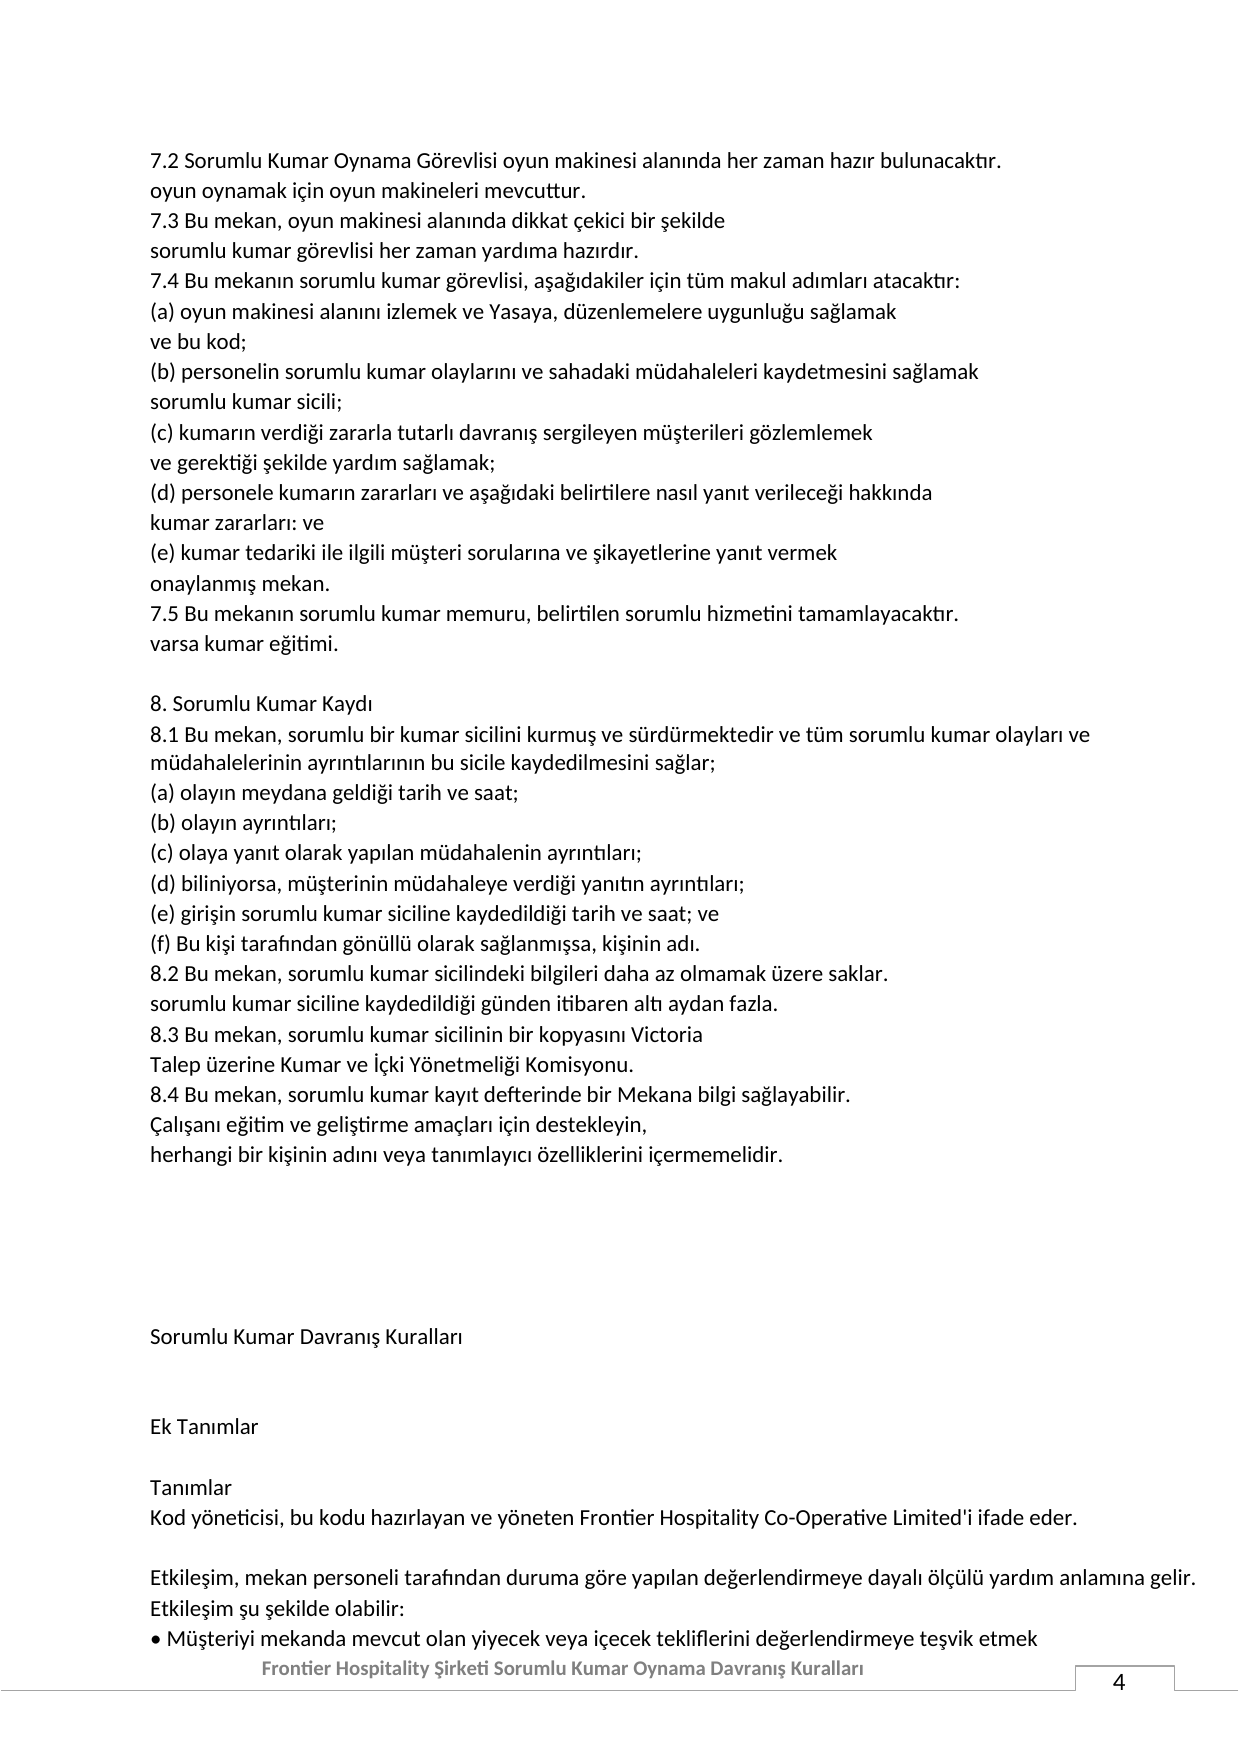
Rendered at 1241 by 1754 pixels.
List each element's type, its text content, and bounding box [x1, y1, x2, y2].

text Tanımlar [150, 1473, 1240, 1501]
text sorumlu kumar sicili; [150, 387, 1240, 416]
text • Müşteriyi mekanda mevcut olan yiyecek veya içecek tekliflerini değerlendirmeye teşvik etmek [150, 1624, 1240, 1652]
text (e) girişin sorumlu kumar siciline kaydedildiği tarih ve saat; ve [150, 899, 1240, 927]
text (c) kumarın verdiği zararla tutarlı davranış sergileyen müşterileri gözlemlemek [150, 418, 1240, 446]
text sorumlu kumar siciline kaydedildiği günden itibaren altı aydan fazla. [150, 989, 1240, 1017]
text 8.2 Bu mekan, sorumlu kumar sicilindeki bilgileri daha az olmamak üzere saklar. [150, 959, 1240, 987]
text herhangi bir kişinin adını veya tanımlayıcı özelliklerini içermemelidir. [150, 1141, 1240, 1168]
text (b) personelin sorumlu kumar olaylarını ve sahadaki müdahaleleri kaydetmesini sağlamak [150, 357, 1240, 385]
text 7.2 Sorumlu Kumar Oynama Görevlisi oyun makinesi alanında her zaman hazır bulunacaktır. [150, 146, 1240, 174]
text ve gerektiği şekilde yardım sağlamak; [150, 448, 1240, 476]
text oyun oynamak için oyun makineleri mevcuttur. [150, 176, 1240, 204]
text (c) olaya yanıt olarak yapılan müdahalenin ayrıntıları; [150, 838, 1240, 866]
text 7.5 Bu mekanın sorumlu kumar memuru, belirtilen sorumlu hizmetini tamamlayacaktır. [150, 599, 1240, 627]
text 8.3 Bu mekan, sorumlu kumar sicilinin bir kopyasını Victoria [150, 1020, 1240, 1048]
text 8. Sorumlu Kumar Kaydı [150, 689, 1240, 718]
text Etkileşim şu şekilde olabilir: [150, 1594, 1240, 1622]
text (f) Bu kişi tarafından gönüllü olarak sağlanmışsa, kişinin adı. [150, 929, 1240, 957]
text Etkileşim, mekan personeli tarafından duruma göre yapılan değerlendirmeye dayalı ölçülü yardım anlamına gelir. [150, 1563, 1240, 1591]
text (b) olayın ayrıntıları; [150, 808, 1240, 836]
text Sorumlu Kumar Davranış Kuralları [150, 1322, 1240, 1350]
text onaylanmış mekan. [150, 569, 1240, 597]
text 8.4 Bu mekan, sorumlu kumar kayıt defterinde bir Mekana bilgi sağlayabilir. [150, 1080, 1240, 1108]
text (a) oyun makinesi alanını izlemek ve Yasaya, düzenlemelere uygunluğu sağlamak [150, 297, 1240, 325]
text (d) biliniyorsa, müşterinin müdahaleye verdiği yanıtın ayrıntıları; [150, 869, 1240, 897]
text (e) kumar tedariki ile ilgili müşteri sorularına ve şikayetlerine yanıt vermek [150, 538, 1240, 567]
text (a) olayın meydana geldiği tarih ve saat; [150, 778, 1240, 806]
text sorumlu kumar görevlisi her zaman yardıma hazırdır. [150, 236, 1240, 264]
text kumar zararları: ve [150, 508, 1240, 536]
text varsa kumar eğitimi. [150, 629, 1240, 657]
text (d) personele kumarın zararları ve aşağıdaki belirtilere nasıl yanıt verileceği hakkında [150, 478, 1240, 506]
text ve bu kod; [150, 327, 1240, 355]
text Talep üzerine Kumar ve İçki Yönetmeliği Komisyonu. [150, 1050, 1240, 1078]
text 7.4 Bu mekanın sorumlu kumar görevlisi, aşağıdakiler için tüm makul adımları atacaktır: [150, 267, 1240, 295]
text 8.1 Bu mekan, sorumlu bir kumar sicilini kurmuş ve sürdürmektedir ve tüm sorumlu kumar olayları ve müdahalelerinin ayrıntılarının bu sicile kaydedilmesini sağlar; [150, 720, 1240, 776]
text Çalışanı eğitim ve geliştirme amaçları için destekleyin, [150, 1110, 1240, 1138]
text Ek Tanımlar [150, 1412, 1240, 1440]
text 7.3 Bu mekan, oyun makinesi alanında dikkat çekici bir şekilde [150, 206, 1240, 234]
text Kod yöneticisi, bu kodu hazırlayan ve yöneten Frontier Hospitality Co-Operative Limited'i ifade eder. [150, 1503, 1240, 1531]
